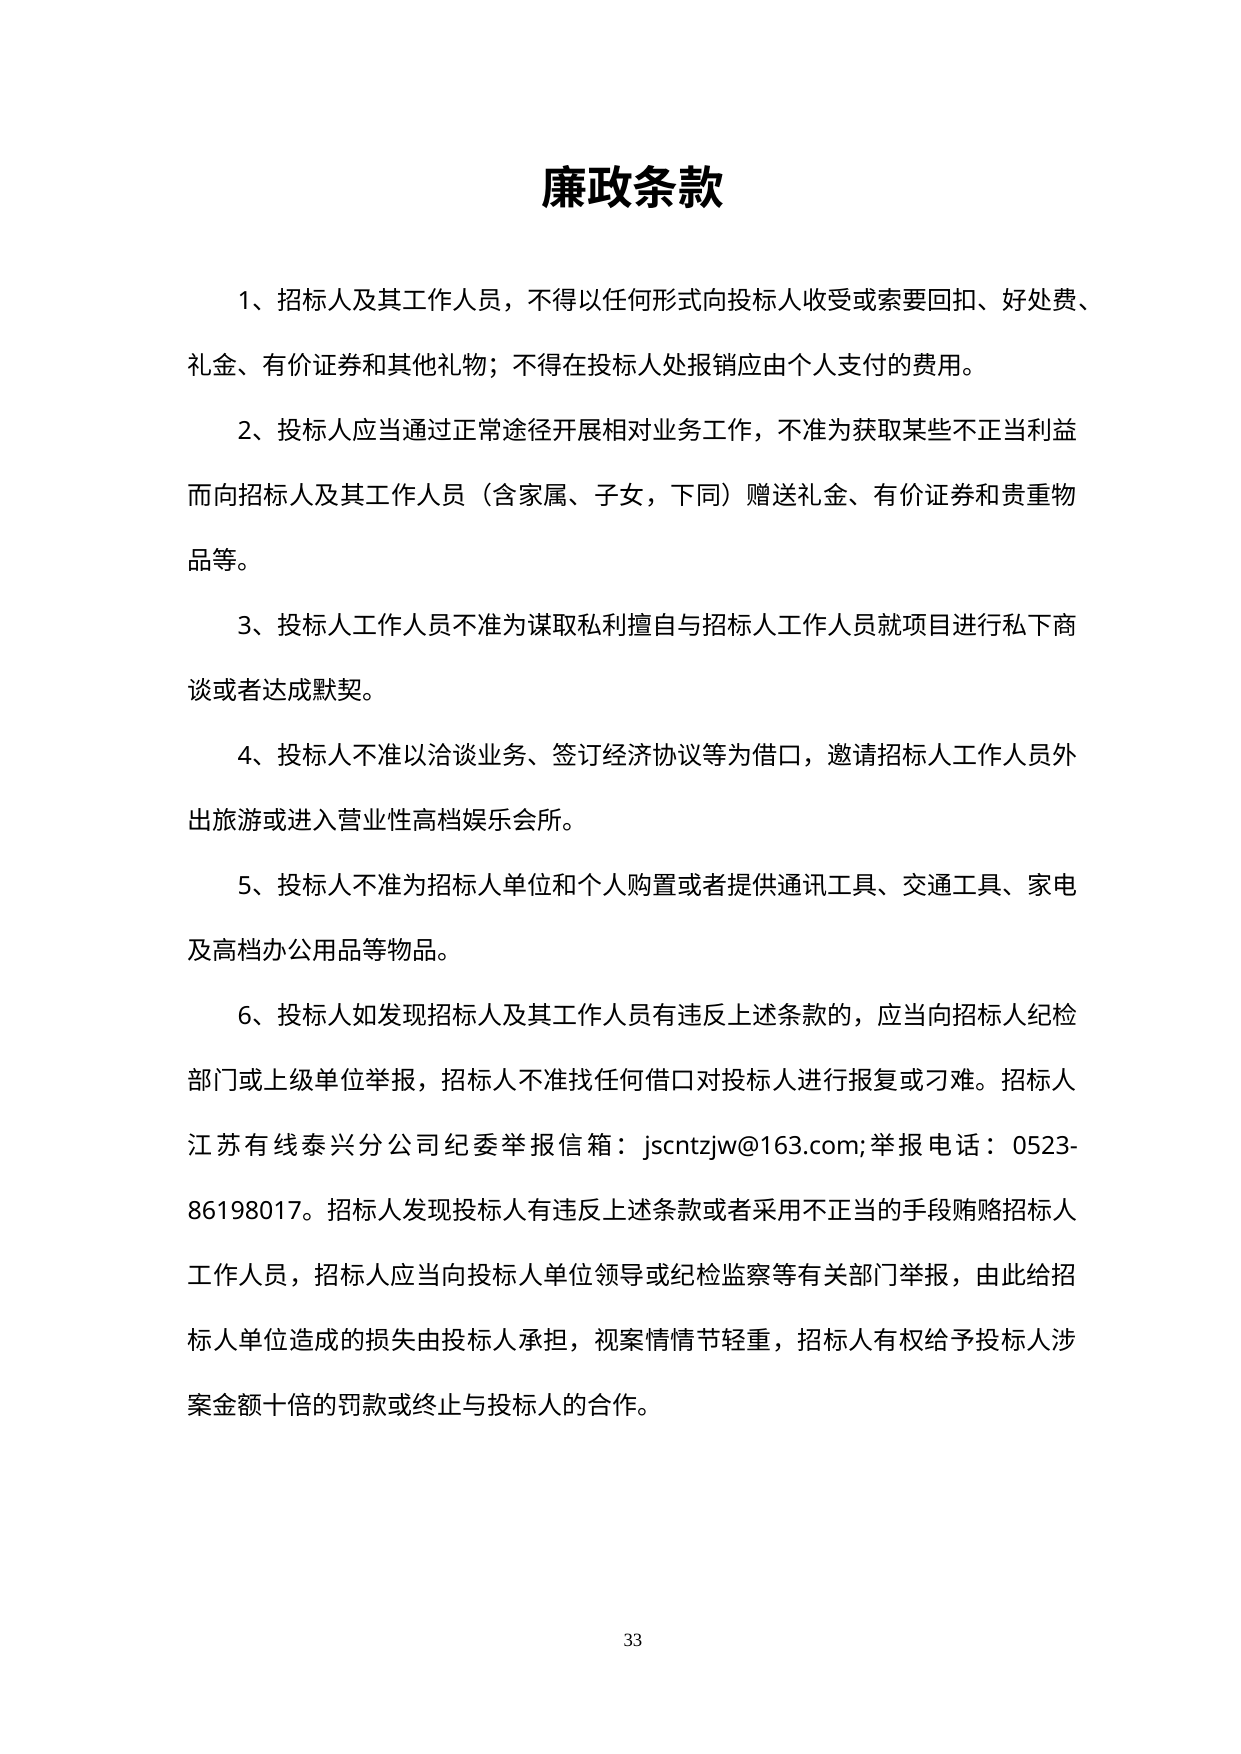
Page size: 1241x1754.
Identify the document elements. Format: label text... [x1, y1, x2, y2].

text 4、投标人不准以洽谈业务、签订经济协议等为借口，邀请招标人工作人员外出旅游或进入营业性高档娱乐会所。 [187, 721, 1078, 851]
text 6、投标人如发现招标人及其工作人员有违反上述条款的，应当向招标人纪检部门或上级单位举报，招标人不准找任何借口对投标人进行报复或刁难。招标人江苏有线泰兴分公司纪委举报信箱：jscntzjw@163.com;举报电话：0523-86198017。招标人发现投标人有违反上述条款或者采用不正当的手段贿赂招标人工作人员，招标人应当向投标人单位领导或纪检监察等有关部门举报，由此给招标人单位造成的损失由投标人承担，视案情情节轻重，招标人有权给予投标人涉案金额十倍的罚款或终止与投标人的合作。 [187, 981, 1078, 1436]
text 廉政条款 [187, 136, 1078, 233]
text 5、投标人不准为招标人单位和个人购置或者提供通讯工具、交通工具、家电及高档办公用品等物品。 [187, 851, 1078, 981]
text 3、投标人工作人员不准为谋取私利擅自与招标人工作人员就项目进行私下商谈或者达成默契。 [187, 591, 1078, 721]
text 1、招标人及其工作人员，不得以任何形式向投标人收受或索要回扣、好处费、礼金、有价证券和其他礼物；不得在投标人处报销应由个人支付的费用。 [187, 266, 1078, 396]
text 2、投标人应当通过正常途径开展相对业务工作，不准为获取某些不正当利益而向招标人及其工作人员（含家属、子女，下同）赠送礼金、有价证券和贵重物品等。 [187, 396, 1078, 591]
